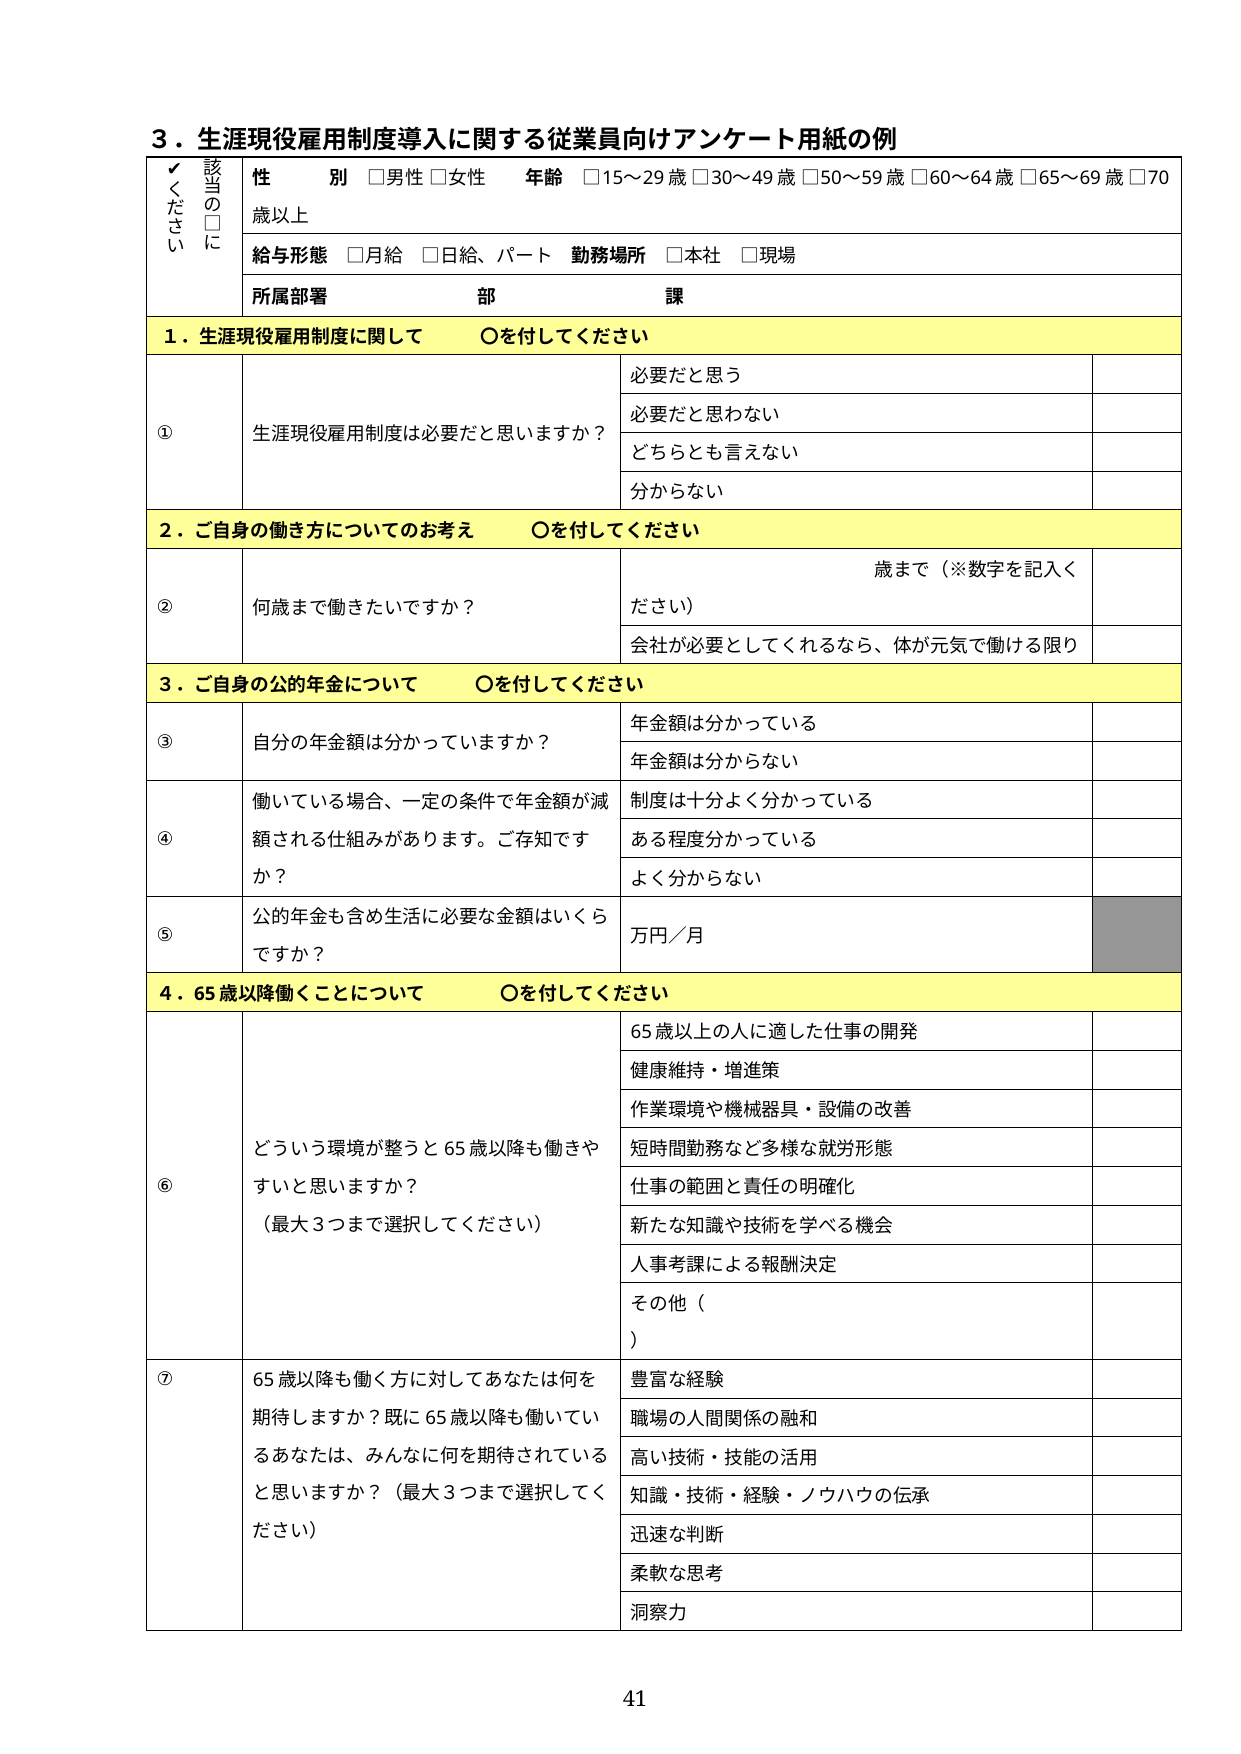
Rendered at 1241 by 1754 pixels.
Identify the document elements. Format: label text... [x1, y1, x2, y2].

table_cell 年金額は分からない [621, 742, 1092, 779]
text ３．生涯現役雇用制度導入に関する従業員向けアンケート用紙の例 [148, 119, 1122, 156]
table_cell [1093, 1283, 1181, 1359]
table_cell どういう環境が整うと65歳以降も働きやすいと思いますか？ （最大３つまで選択してください） [243, 1012, 620, 1359]
table_cell ④ [147, 781, 242, 896]
table_cell 短時間勤務など多様な就労形態 [621, 1128, 1092, 1166]
table_cell 仕事の範囲と責任の明確化 [621, 1167, 1092, 1205]
table_cell 必要だと思わない [621, 394, 1092, 432]
table_cell ③ [147, 703, 242, 779]
table_cell 高い技術・技能の活用 [621, 1437, 1092, 1475]
table_cell [1093, 1051, 1181, 1088]
table_cell [1093, 355, 1181, 393]
table_cell [1093, 433, 1181, 471]
table_cell 職場の人間関係の融和 [621, 1399, 1092, 1436]
table_cell [1093, 1592, 1181, 1630]
table_cell [1093, 1206, 1181, 1243]
table_cell 制度は十分よく分かっている [621, 781, 1092, 818]
table_cell ２．ご自身の働き方についてのお考え 〇を付してください [147, 510, 1181, 548]
table_cell 年金額は分かっている [621, 703, 1092, 741]
table_cell 柔軟な思考 [621, 1554, 1092, 1591]
table_cell 必要だと思う [621, 355, 1092, 393]
table_cell [1093, 897, 1181, 972]
table_cell [1093, 1012, 1181, 1050]
table_header 性 別 □男性 □女性 年齢 □15～29歳 □30～49歳 □50～59歳 □60～64歳 □65～69歳 □70歳以上 [243, 158, 1181, 233]
table_cell 自分の年金額は分かっていますか？ [243, 703, 620, 779]
table_cell ① [147, 355, 242, 509]
table_cell ② [147, 549, 242, 663]
table_cell 給与形態 □月給 □日給、パート 勤務場所 □本社 □現場 [243, 234, 1181, 274]
table_cell [1093, 1360, 1181, 1397]
table_cell 健康維持・増進策 [621, 1051, 1092, 1088]
table_cell [1093, 858, 1181, 896]
table_cell [1093, 1554, 1181, 1591]
table_cell 分からない [621, 472, 1092, 509]
table_cell [1093, 1090, 1181, 1127]
table_cell １．生涯現役雇用制度に関して 〇を付してください [147, 317, 1181, 354]
table_cell [1093, 1437, 1181, 1475]
table_cell ⑦ [147, 1360, 242, 1630]
table_cell [1093, 1515, 1181, 1552]
table_cell ４．65歳以降働くことについて 〇を付してください [147, 973, 1181, 1011]
table_cell 公的年金も含め生活に必要な金額はいくらですか？ [243, 897, 620, 972]
table_cell [1093, 1167, 1181, 1205]
table_cell [1093, 1399, 1181, 1436]
table_cell 所属部署 部 課 [243, 275, 1181, 316]
table_cell [1093, 472, 1181, 509]
table_cell [1093, 1128, 1181, 1166]
table_cell 洞察力 [621, 1592, 1092, 1630]
table_cell [1093, 549, 1181, 624]
table_cell 迅速な判断 [621, 1515, 1092, 1552]
table_cell 作業環境や機械器具・設備の改善 [621, 1090, 1092, 1127]
table_cell [1093, 1476, 1181, 1514]
table_cell [1093, 742, 1181, 779]
table_cell 会社が必要としてくれるなら、体が元気で働ける限り [621, 626, 1092, 663]
table_cell ⑥ [147, 1012, 242, 1359]
table_cell 豊富な経験 [621, 1360, 1092, 1397]
table_cell ⑤ [147, 897, 242, 972]
table_cell [1093, 703, 1181, 741]
table_cell ３．ご自身の公的年金について 〇を付してください [147, 664, 1181, 702]
table_cell [1093, 394, 1181, 432]
table_cell 知識・技術・経験・ノウハウの伝承 [621, 1476, 1092, 1514]
table_cell 生涯現役雇用制度は必要だと思いますか？ [243, 355, 620, 509]
table_cell [1093, 781, 1181, 818]
table_cell 何歳まで働きたいですか？ [243, 549, 620, 663]
table_cell 人事考課による報酬決定 [621, 1245, 1092, 1282]
table_cell どちらとも言えない [621, 433, 1092, 471]
table_cell [1093, 626, 1181, 663]
table_cell 働いている場合、一定の条件で年金額が減額される仕組みがあります。ご存知ですか？ [243, 781, 620, 896]
table_cell [1093, 1245, 1181, 1282]
table_header 該当の□に ✔ください [147, 158, 242, 316]
table_cell ある程度分かっている [621, 819, 1092, 857]
table_cell よく分からない [621, 858, 1092, 896]
table_cell 歳まで（※数字を記入ください） [621, 549, 1092, 624]
table_cell 新たな知識や技術を学べる機会 [621, 1206, 1092, 1243]
table_cell 万円／月 [621, 897, 1092, 972]
table_cell 65歳以上の人に適した仕事の開発 [621, 1012, 1092, 1050]
table_cell その他（ ） [621, 1283, 1092, 1359]
table_cell [1093, 819, 1181, 857]
table_cell 65歳以降も働く方に対してあなたは何を期待しますか？既に65歳以降も働いているあなたは、みんなに何を期待されていると思いますか？（最大３つまで選択してください） [243, 1360, 620, 1630]
